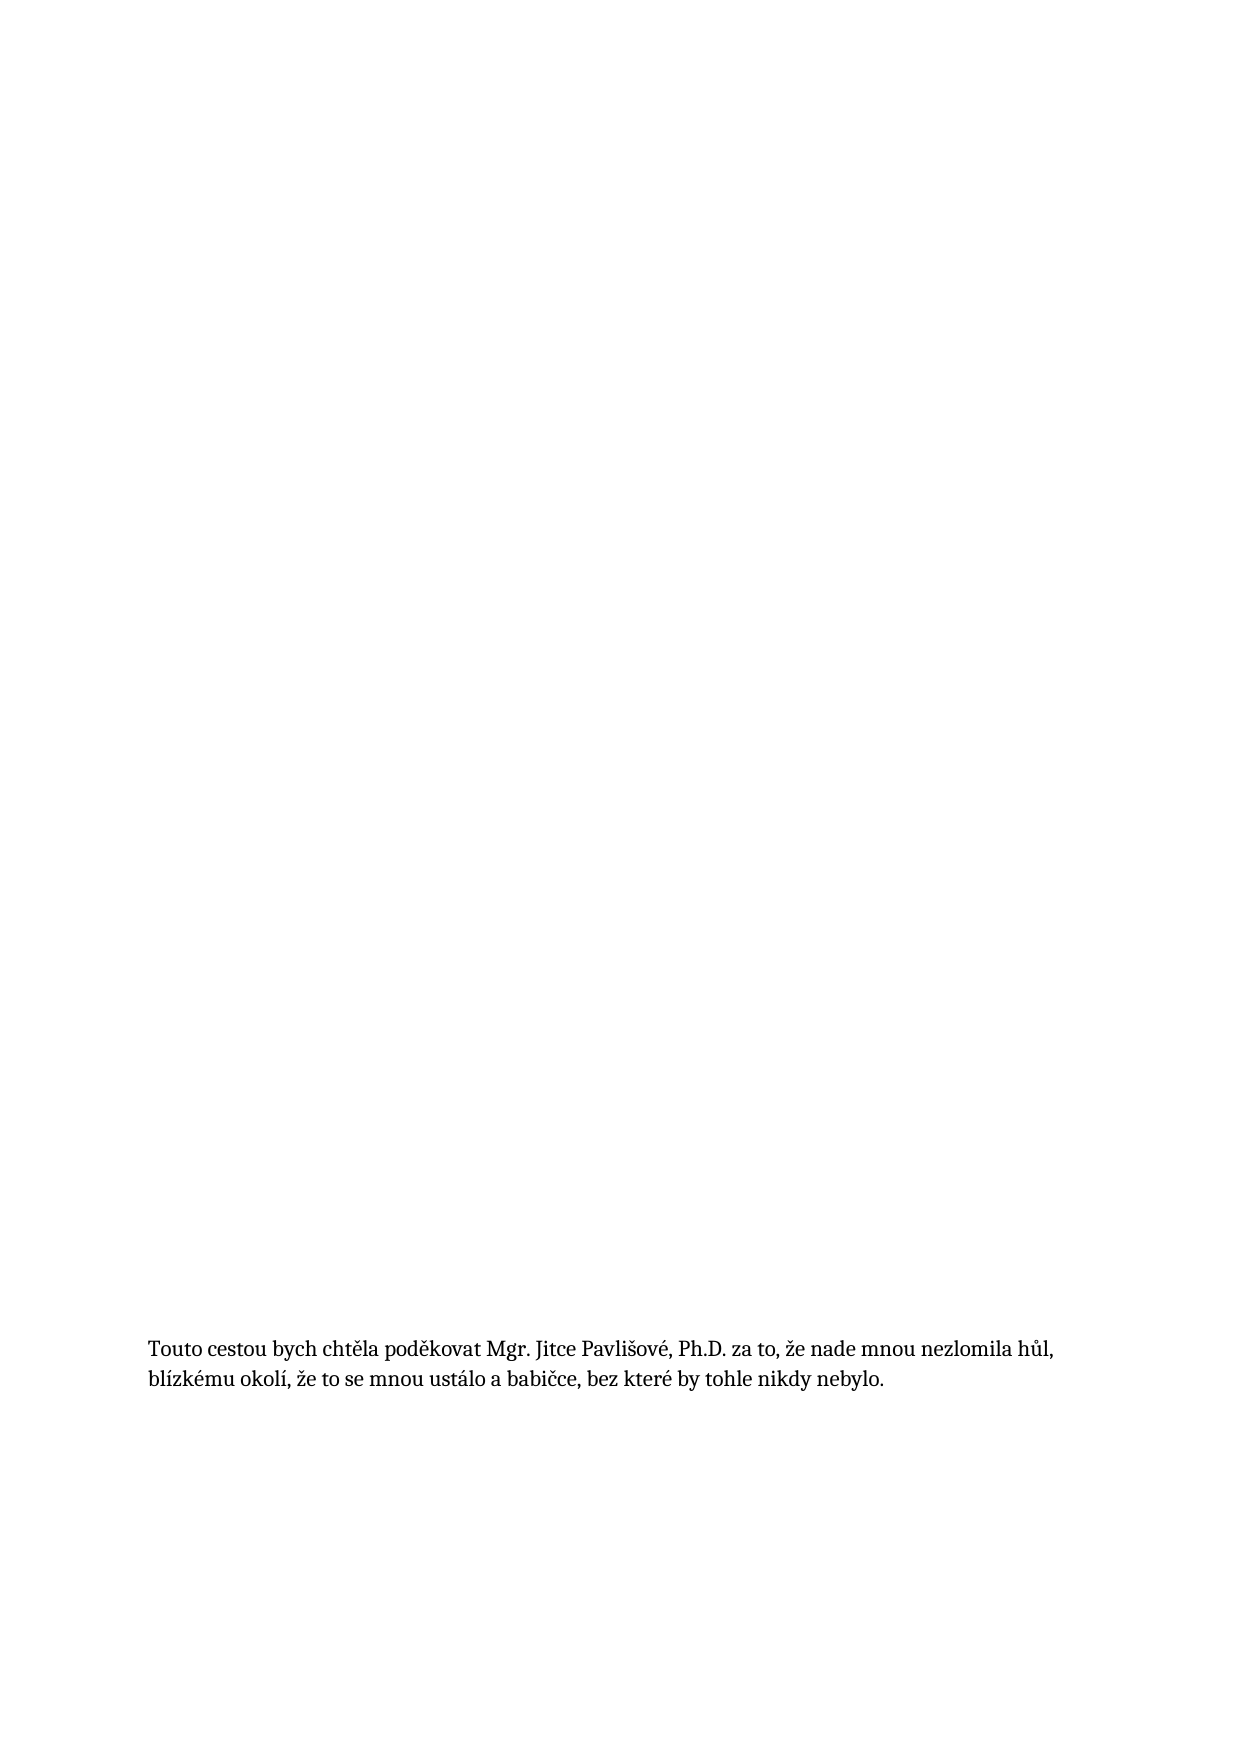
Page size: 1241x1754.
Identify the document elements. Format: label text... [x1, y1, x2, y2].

text Touto cestou bych chtěla poděkovat Mgr. Jitce Pavlišové, Ph.D. za to, že nade mnou nezlomila hůl, blízkému okolí, že to se mnou ustálo a babičce, bez které by tohle nikdy nebylo. [148, 1336, 1093, 1392]
